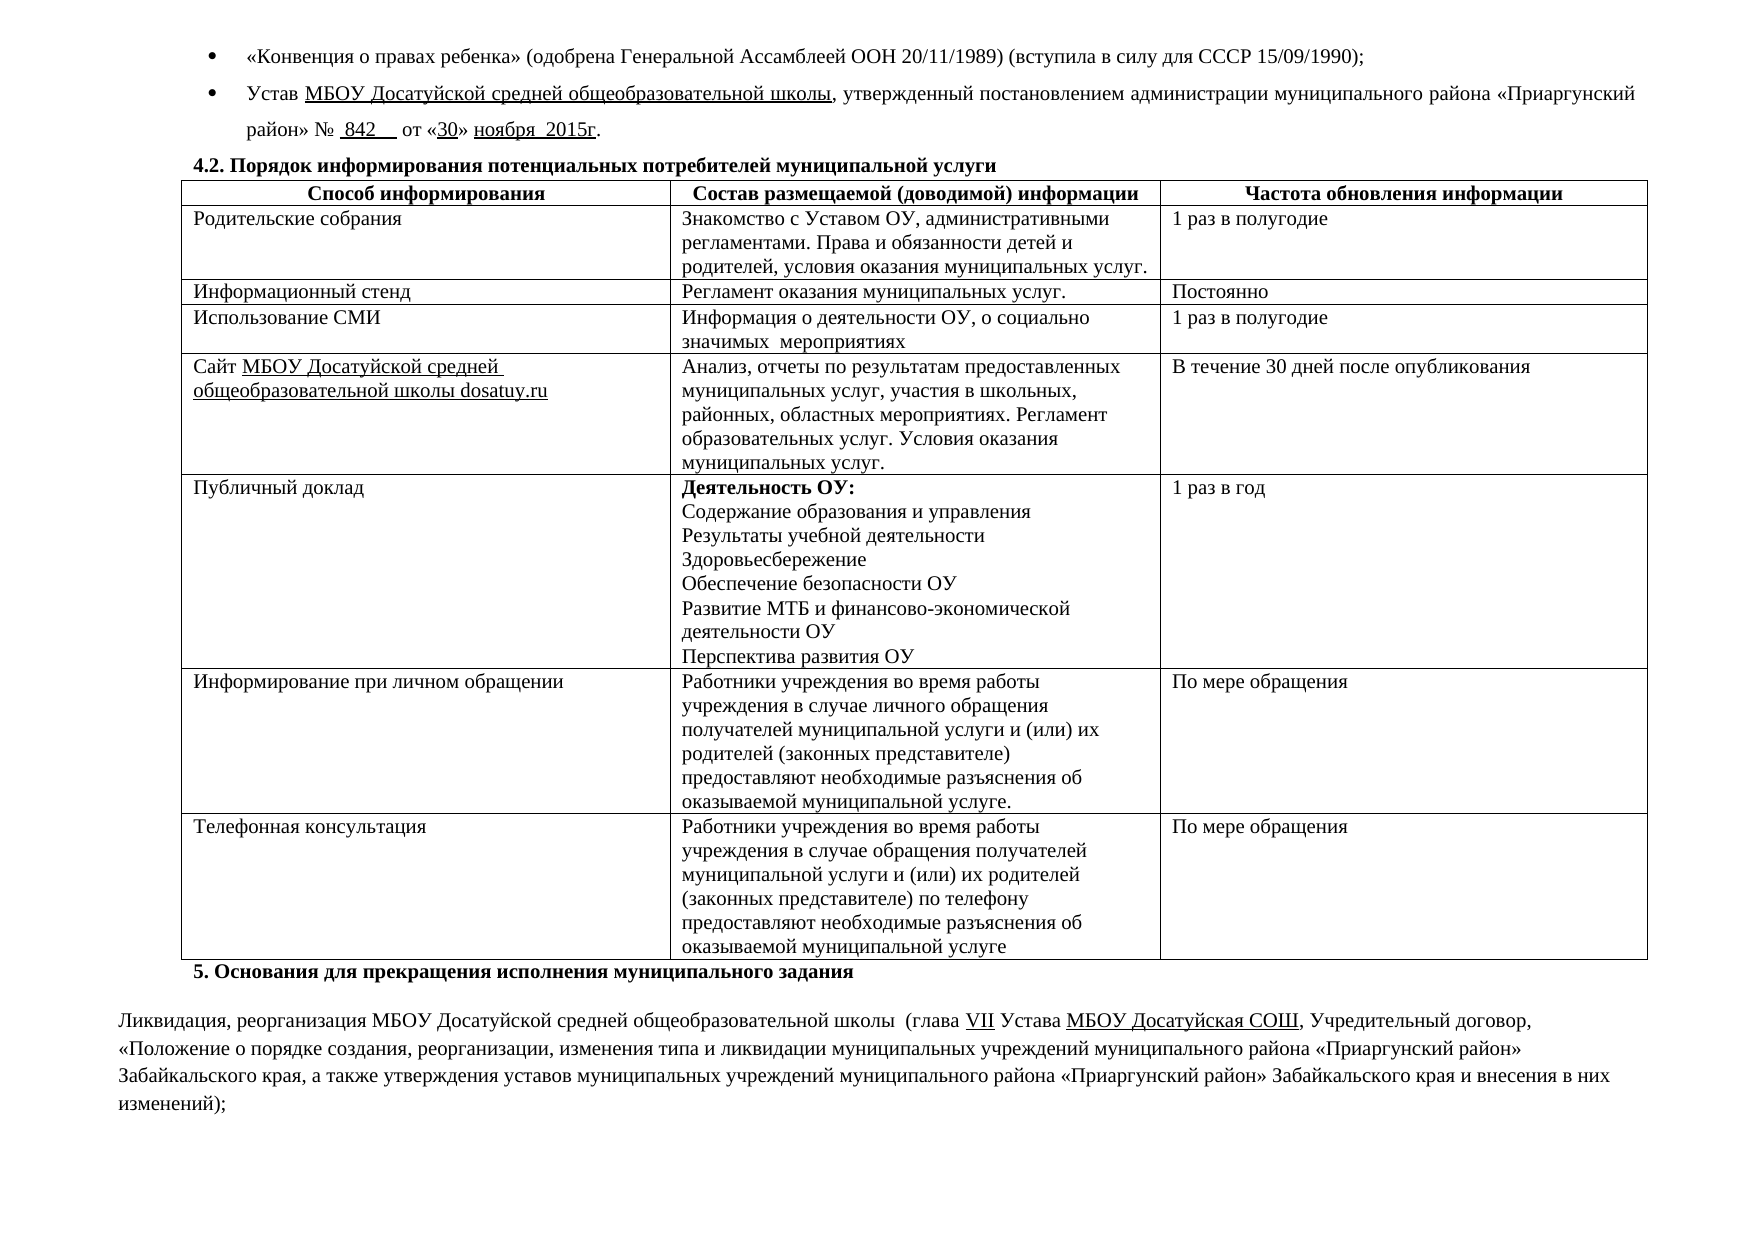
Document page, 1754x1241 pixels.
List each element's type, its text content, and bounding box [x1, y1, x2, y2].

table_cell Знакомство с Уставом ОУ, административными регламентами. Права и обязанности детей и родителей, условия оказания муниципальных услуг. [671, 206, 1160, 278]
table_header Состав размещаемой (доводимой) информации [671, 181, 1160, 205]
table_cell 1 раз в год [1161, 475, 1647, 668]
list Устав МБОУ Досатуйской средней общеобразовательной школы, утвержденный постановлением администрации муниципального района «Приаргунский район» № 842 от «30» ноября 2015г. [209, 80, 1636, 141]
table_header Частота обновления информации [1161, 181, 1647, 205]
table_header Способ информирования [182, 181, 670, 205]
text Ликвидация, реорганизация МБОУ Досатуйской средней общеобразовательной школы (глава VII Устава МБОУ Досатуйская СОШ, Учредительный договор, «Положение о порядке создания, реорганизации, изменения типа и ликвидации муниципальных учреждений муниципального района «Приаргунский район» Забайкальского края, а также утверждения уставов муниципальных учреждений муниципального района «Приаргунский район» Забайкальского края и внесения в них изменений); [118, 1008, 1636, 1115]
table_cell Использование СМИ [182, 305, 670, 353]
table_cell Публичный доклад [182, 475, 670, 668]
table_cell Информация о деятельности ОУ, о социально значимых мероприятиях [671, 305, 1160, 353]
table_cell Работники учреждения во время работы учреждения в случае обращения получателей муниципальной услуги и (или) их родителей (законных представителе) по телефону предоставляют необходимые разъяснения об оказываемой муниципальной услуге [671, 814, 1160, 958]
table_cell Постоянно [1161, 280, 1647, 303]
table_cell В течение 30 дней после опубликования [1161, 354, 1647, 474]
table_cell Регламент оказания муниципальных услуг. [671, 280, 1160, 303]
table_cell Информационный стенд [182, 280, 670, 303]
list 4.2. Порядок информирования потенциальных потребителей муниципальной услуги [193, 152, 1636, 177]
list «Конвенция о правах ребенка» (одобрена Генеральной Ассамблеей ООН 20/11/1989) (вступила в силу для СССР 15/09/1990); [209, 44, 1636, 68]
table_cell Анализ, отчеты по результатам предоставленных муниципальных услуг, участия в школьных, районных, областных мероприятиях. Регламент образовательных услуг. Условия оказания муниципальных услуг. [671, 354, 1160, 474]
table_cell Работники учреждения во время работы учреждения в случае личного обращения получателей муниципальной услуги и (или) их родителей (законных представителе) предоставляют необходимые разъяснения об оказываемой муниципальной услуге. [671, 669, 1160, 813]
table_cell По мере обращения [1161, 669, 1647, 813]
table_cell Деятельность ОУ: Содержание образования и управления Результаты учебной деятельности Здоровьесбережение Обеспечение безопасности ОУ Развитие МТБ и финансово-экономической деятельности ОУ Перспектива развития ОУ [671, 475, 1160, 668]
table_cell 1 раз в полугодие [1161, 305, 1647, 353]
table_cell Сайт МБОУ Досатуйской средней общеобразовательной школы dosatuy.ru [182, 354, 670, 474]
table_cell Телефонная консультация [182, 814, 670, 958]
table_cell Родительские собрания [182, 206, 670, 278]
table_cell 1 раз в полугодие [1161, 206, 1647, 278]
table_cell Информирование при личном обращении [182, 669, 670, 813]
table_cell По мере обращения [1161, 814, 1647, 958]
list 5. Основания для прекращения исполнения муниципального задания [193, 960, 1636, 983]
